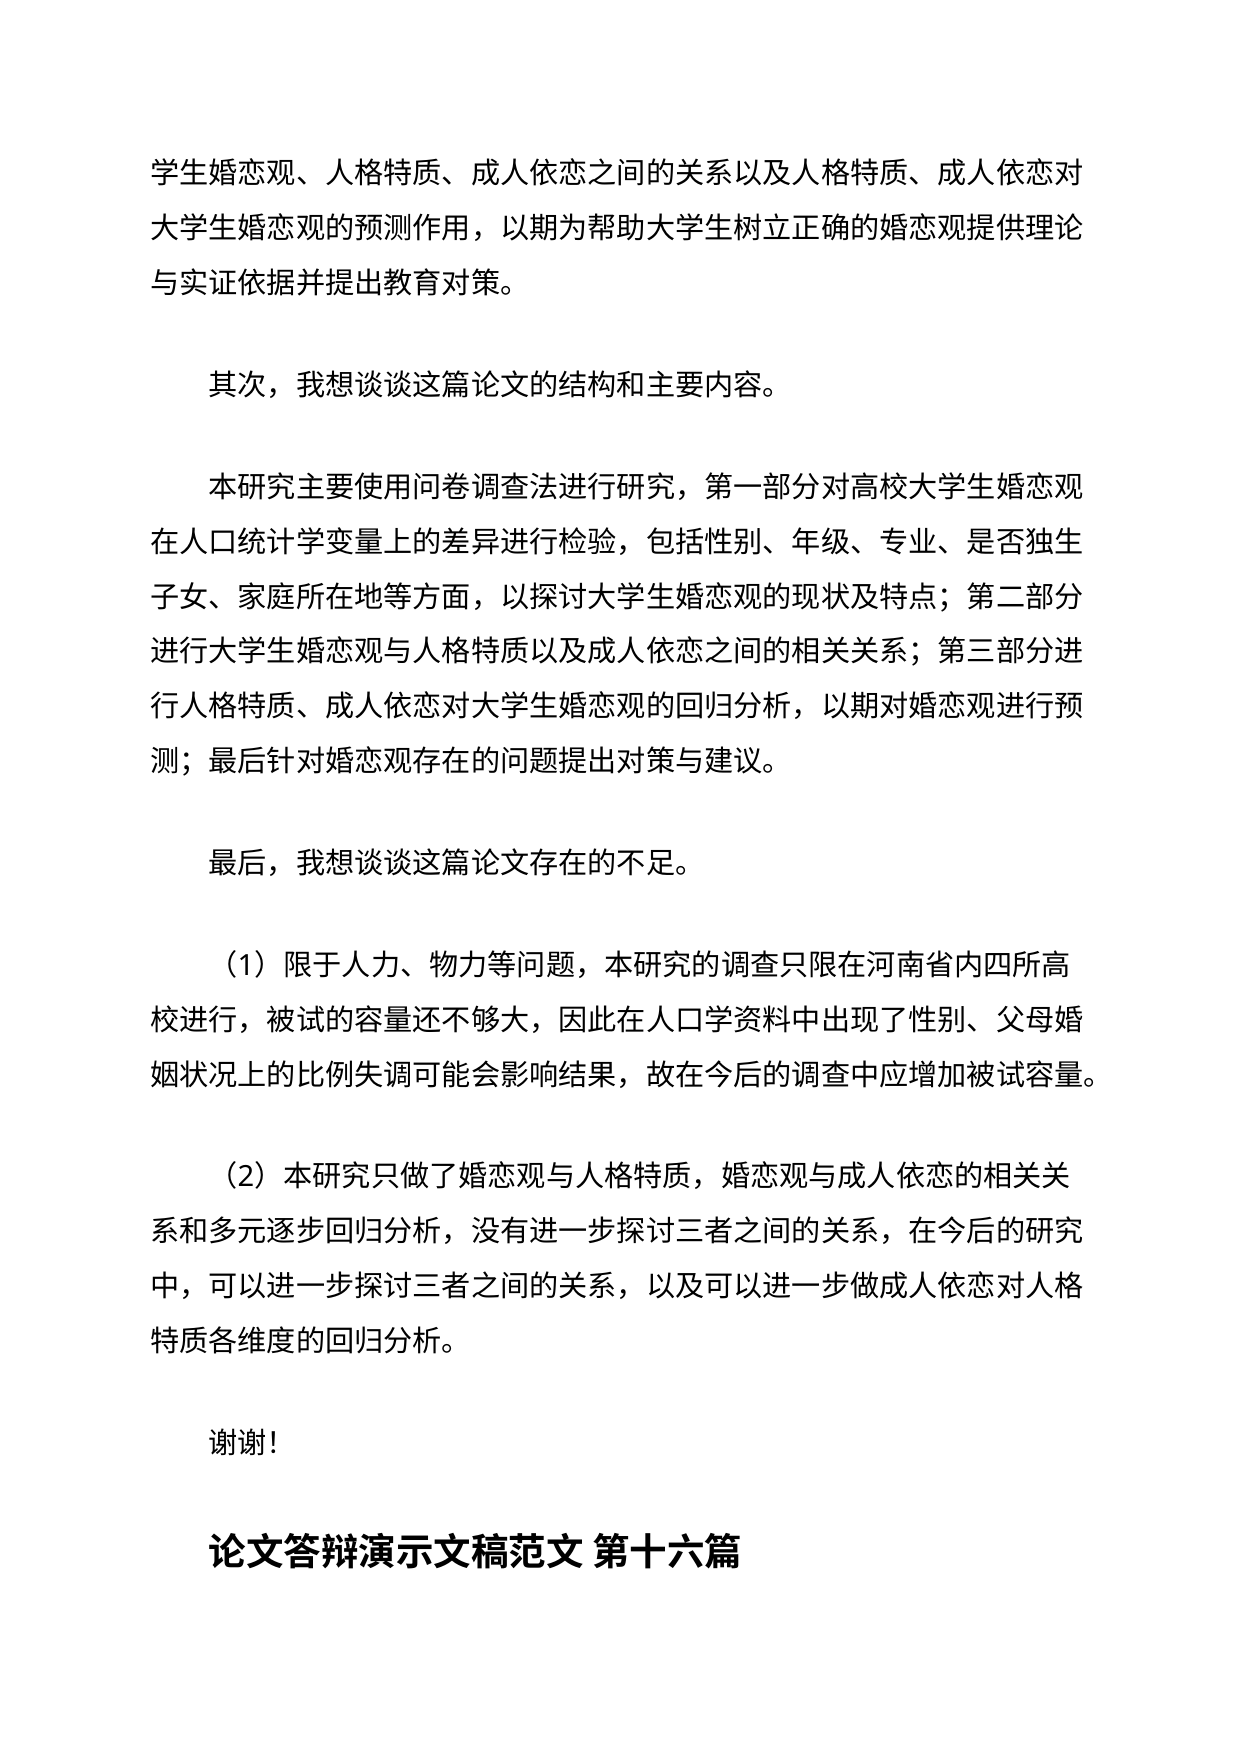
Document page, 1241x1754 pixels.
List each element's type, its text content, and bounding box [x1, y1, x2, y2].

text 其次，我想谈谈这篇论文的结构和主要内容。 [150, 362, 1090, 404]
text 最后，我想谈谈这篇论文存在的不足。 [150, 839, 1090, 882]
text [150, 150, 1090, 302]
text 谢谢！ [150, 1419, 1090, 1462]
text （1）限于人力、物力等问题，本研究的调查只限在河南省内四所高校进行，被试的容量还不够大，因此在人口学资料中出现了性别、父母婚姻状况上的比例失调可能会影响结果，故在今后的调查中应增加被试容量。 [150, 941, 1090, 1093]
text 本研究主要使用问卷调查法进行研究，第一部分对高校大学生婚恋观在人口统计学变量上的差异进行检验，包括性别、年级、专业、是否独生子女、家庭所在地等方面，以探讨大学生婚恋观的现状及特点；第二部分进行大学生婚恋观与人格特质以及成人依恋之间的相关关系；第三部分进行人格特质、成人依恋对大学生婚恋观的回归分析，以期对婚恋观进行预测；最后针对婚恋观存在的问题提出对策与建议。 [150, 463, 1090, 780]
text （2）本研究只做了婚恋观与人格特质，婚恋观与成人依恋的相关关系和多元逐步回归分析，没有进一步探讨三者之间的关系，在今后的研究中，可以进一步探讨三者之间的关系，以及可以进一步做成人依恋对人格特质各维度的回归分析。 [150, 1153, 1090, 1360]
text 论文答辩演示文稿范文 第十六篇 [150, 1521, 1090, 1576]
